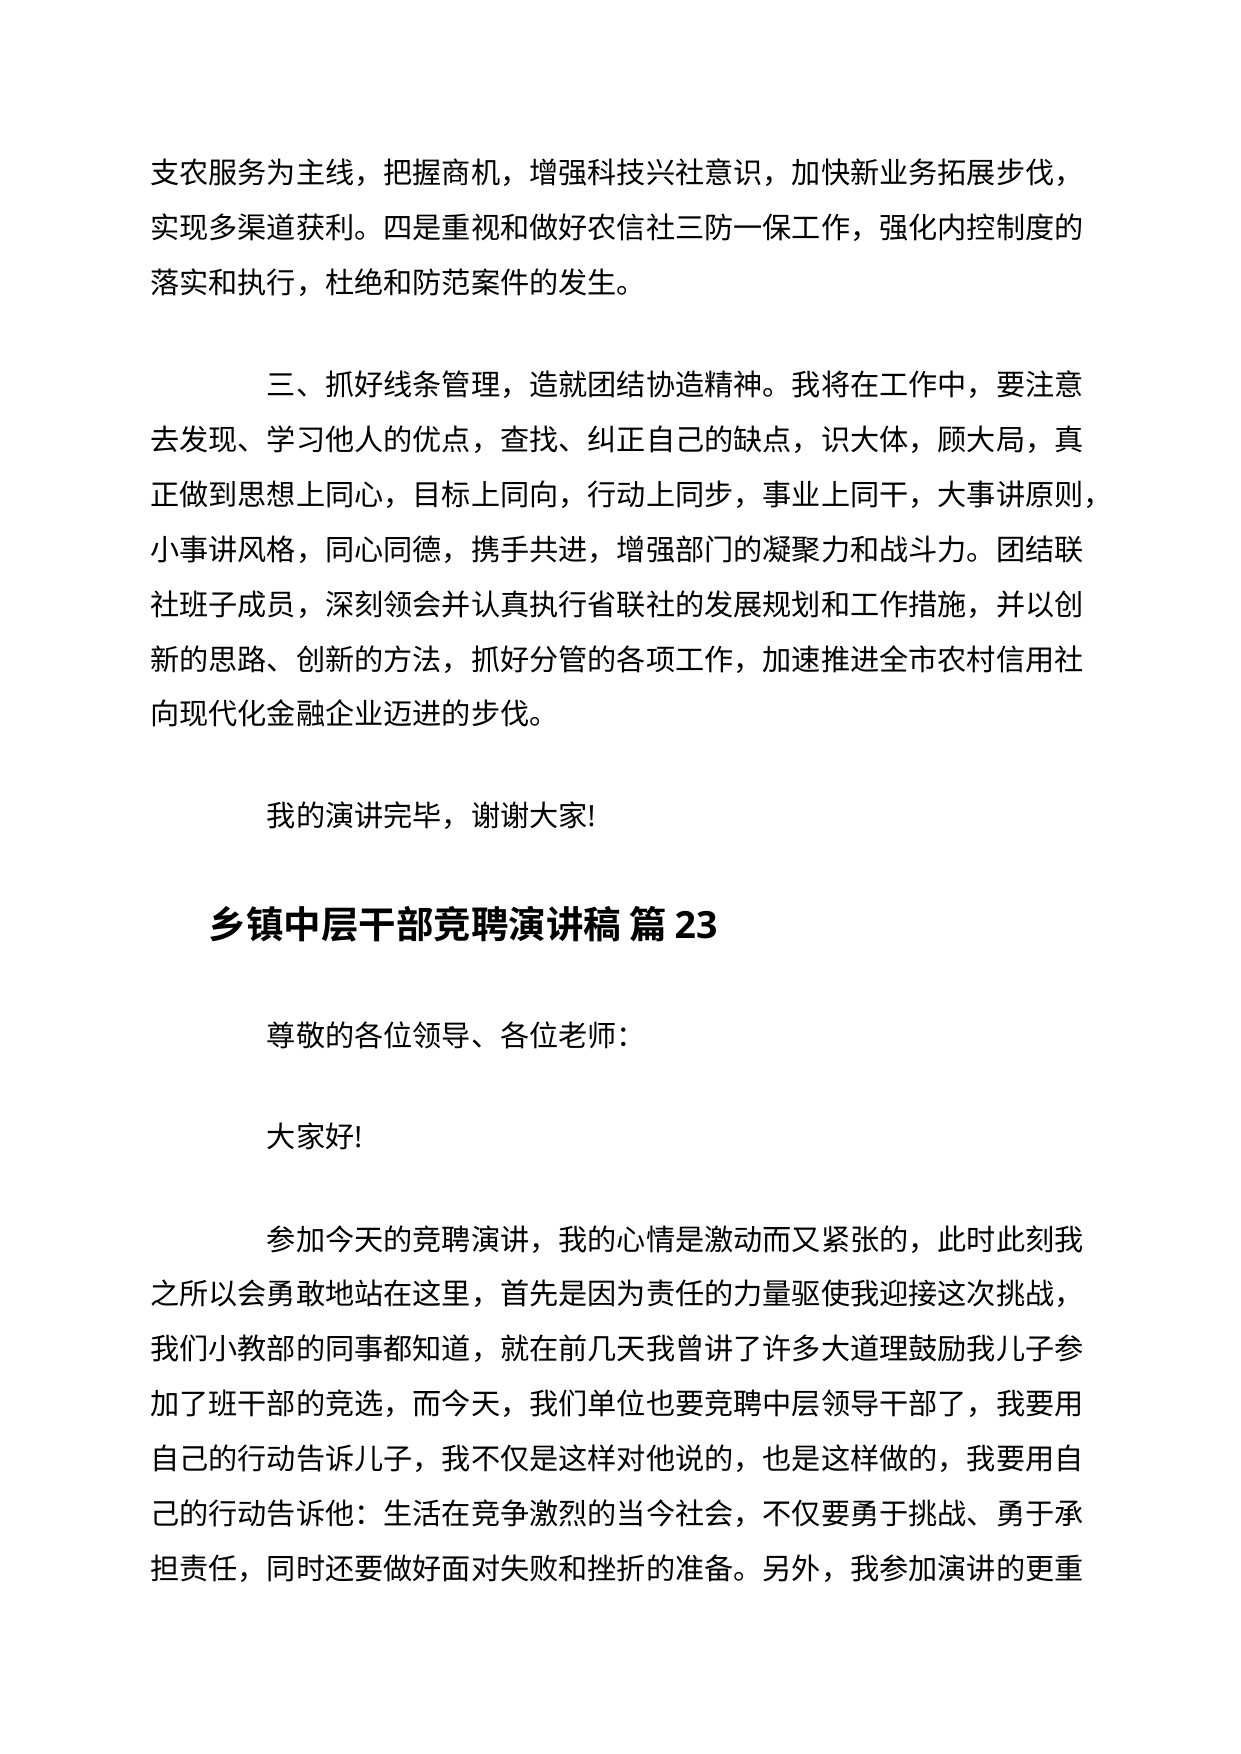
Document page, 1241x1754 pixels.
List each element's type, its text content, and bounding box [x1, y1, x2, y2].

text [150, 1216, 1090, 1588]
text 尊敬的各位领导、各位老师： [150, 1012, 1090, 1054]
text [150, 150, 1090, 302]
text 大家好! [150, 1114, 1090, 1156]
text 三、抓好线条管理，造就团结协造精神。我将在工作中，要注意去发现、学习他人的优点，查找、纠正自己的缺点，识大体，顾大局，真正做到思想上同心，目标上同向，行动上同步，事业上同干，大事讲原则，小事讲风格，同心同德，携手共进，增强部门的凝聚力和战斗力。团结联社班子成员，深刻领会并认真执行省联社的发展规划和工作措施，并以创新的思路、创新的方法，抓好分管的各项工作，加速推进全市农村信用社向现代化金融企业迈进的步伐。 [150, 362, 1090, 733]
text 乡镇中层干部竞聘演讲稿 篇23 [150, 895, 1090, 949]
text 我的演讲完毕，谢谢大家! [150, 793, 1090, 835]
